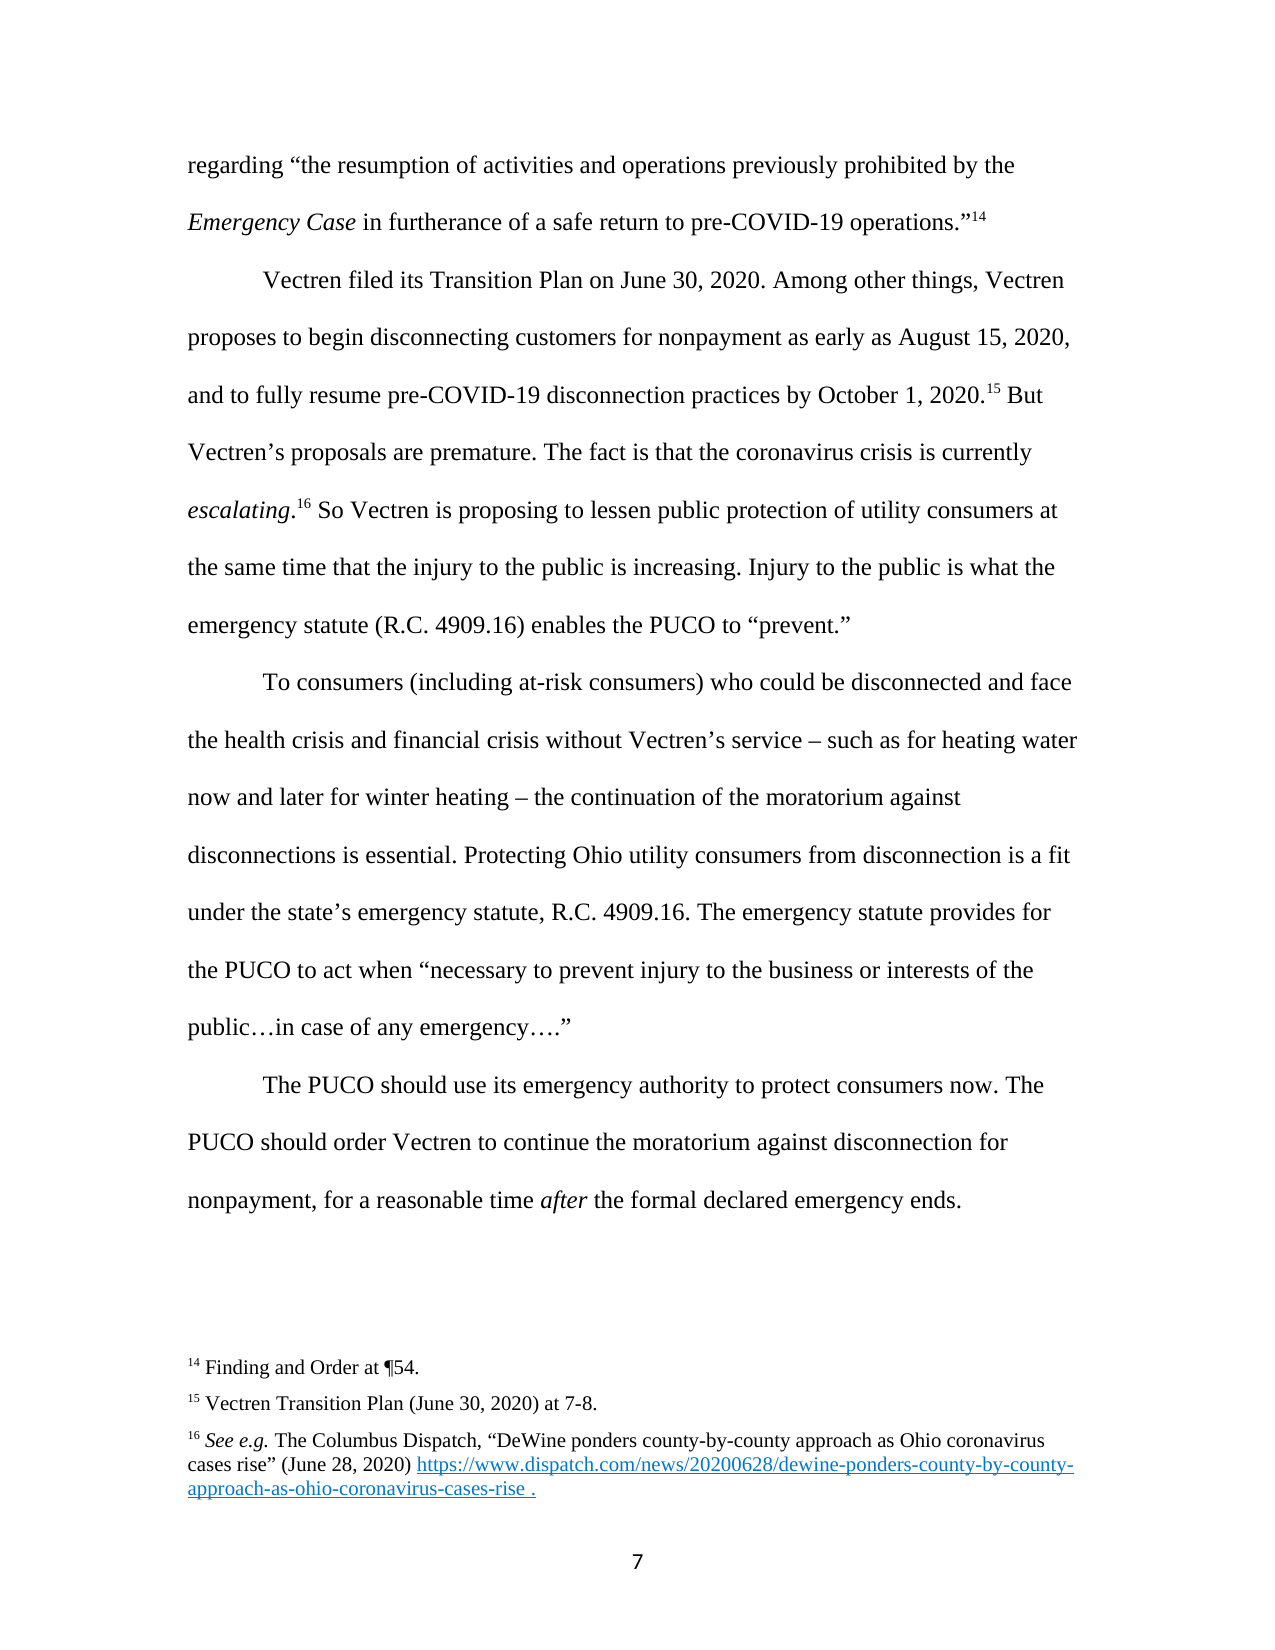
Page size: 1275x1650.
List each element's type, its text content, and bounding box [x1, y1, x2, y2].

text The PUCO should use its emergency authority to protect consumers now. The PUCO should order Vectren to continue the moratorium against disconnection for nonpayment, for a reasonable time after the formal declared emergency ends. [187, 1070, 1087, 1214]
text To consumers (including at-risk consumers) who could be disconnected and face the health crisis and financial crisis without Vectren’s service – such as for heating water now and later for winter heating – the continuation of the moratorium against disconnections is essential. Protecting Ohio utility consumers from disconnection is a fit under the state’s emergency statute, R.C. 4909.16. The emergency statute provides for the PUCO to act when “necessary to prevent injury to the business or interests of the public…in case of any emergency….” [187, 667, 1087, 1041]
text regarding “the resumption of activities and operations previously prohibited by the Emergency Case in furtherance of a safe return to pre-COVID-19 operations.” [187, 150, 1087, 236]
text Vectren filed its Transition Plan on June 30, 2020. Among other things, Vectren proposes to begin disconnecting customers for nonpayment as early as August 15, 2020, and to fully resume pre-COVID-19 disconnection practices by October 1, 2020. But Vectren’s proposals are premature. The fact is that the coronavirus crisis is currently escalating. So Vectren is proposing to lessen public protection of utility consumers at the same time that the injury to the public is increasing. Injury to the public is what the emergency statute (R.C. 4909.16) enables the PUCO to “prevent.” [187, 265, 1087, 639]
